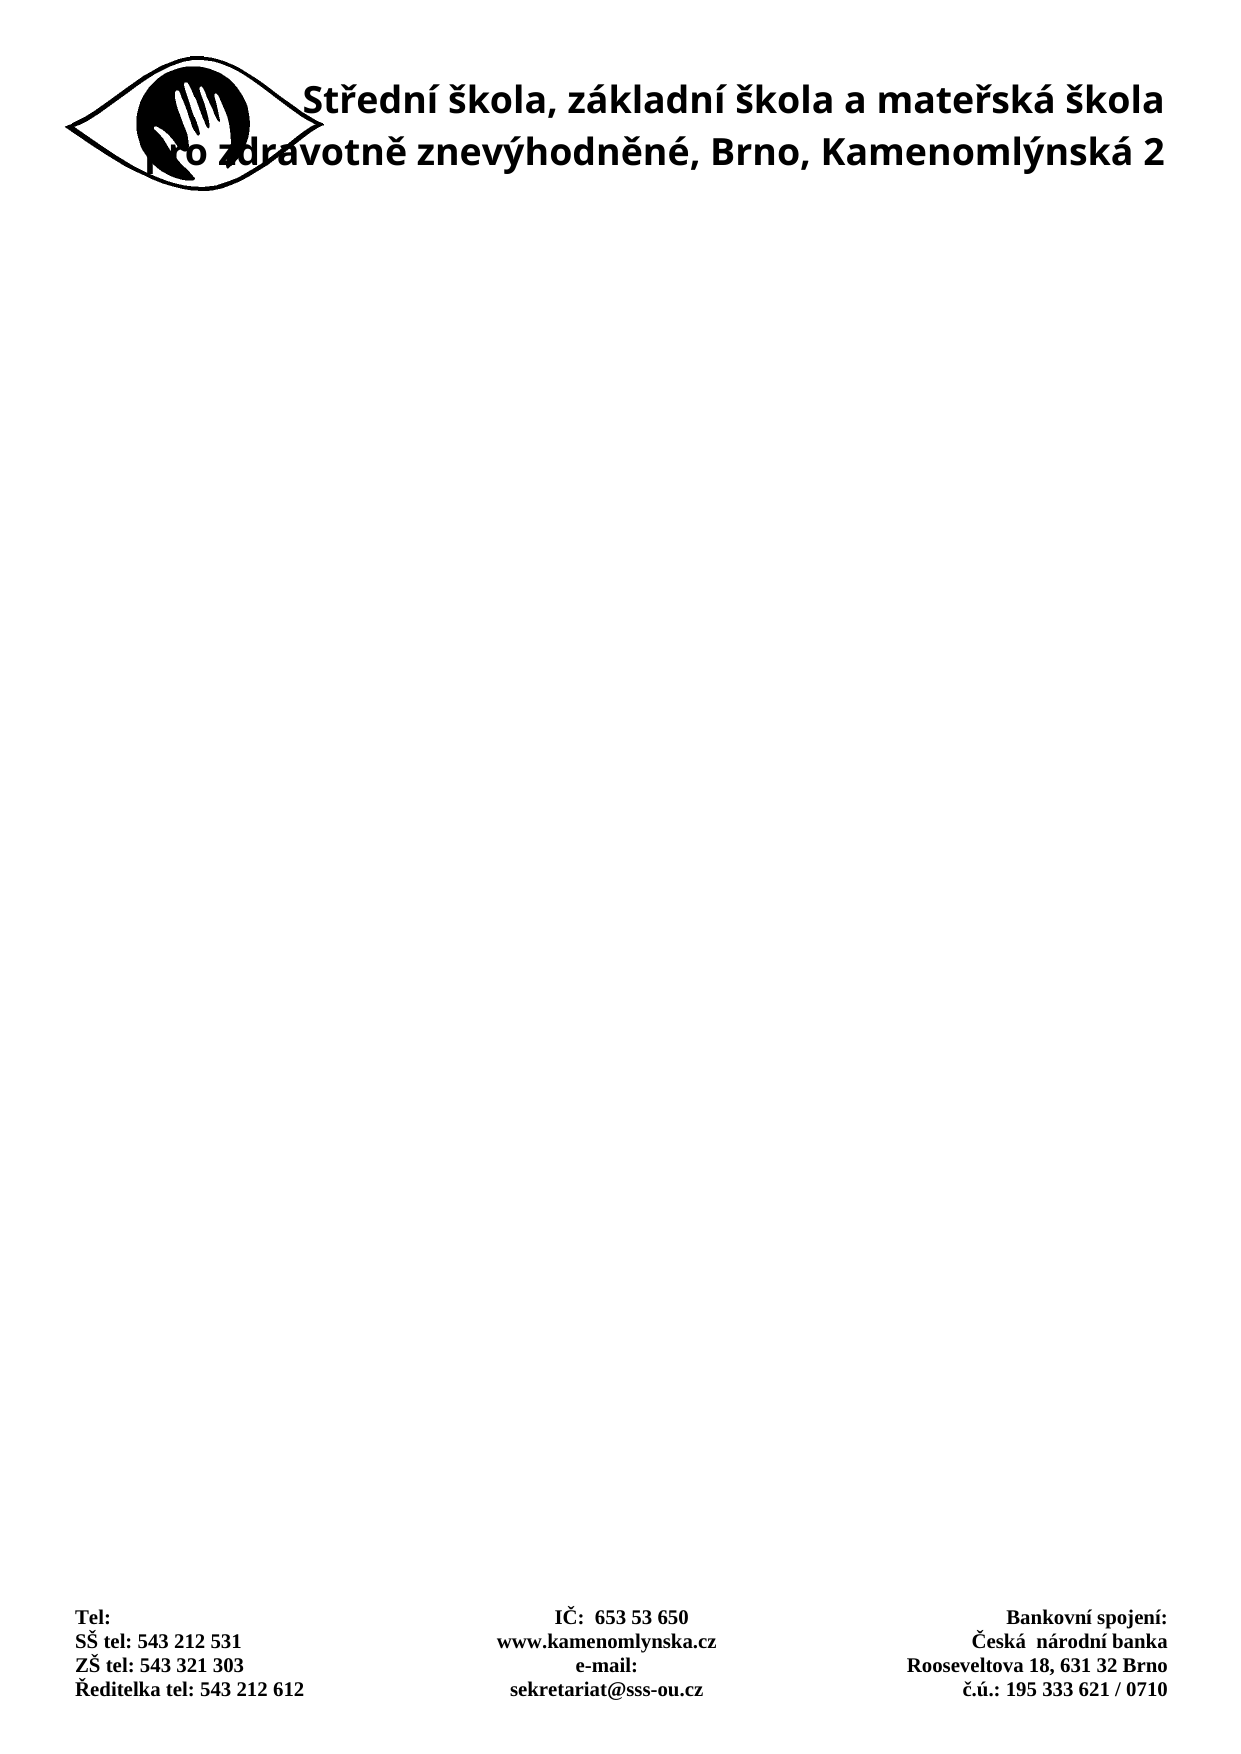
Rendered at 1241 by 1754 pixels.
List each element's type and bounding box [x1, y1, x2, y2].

picture [64, 56, 324, 191]
